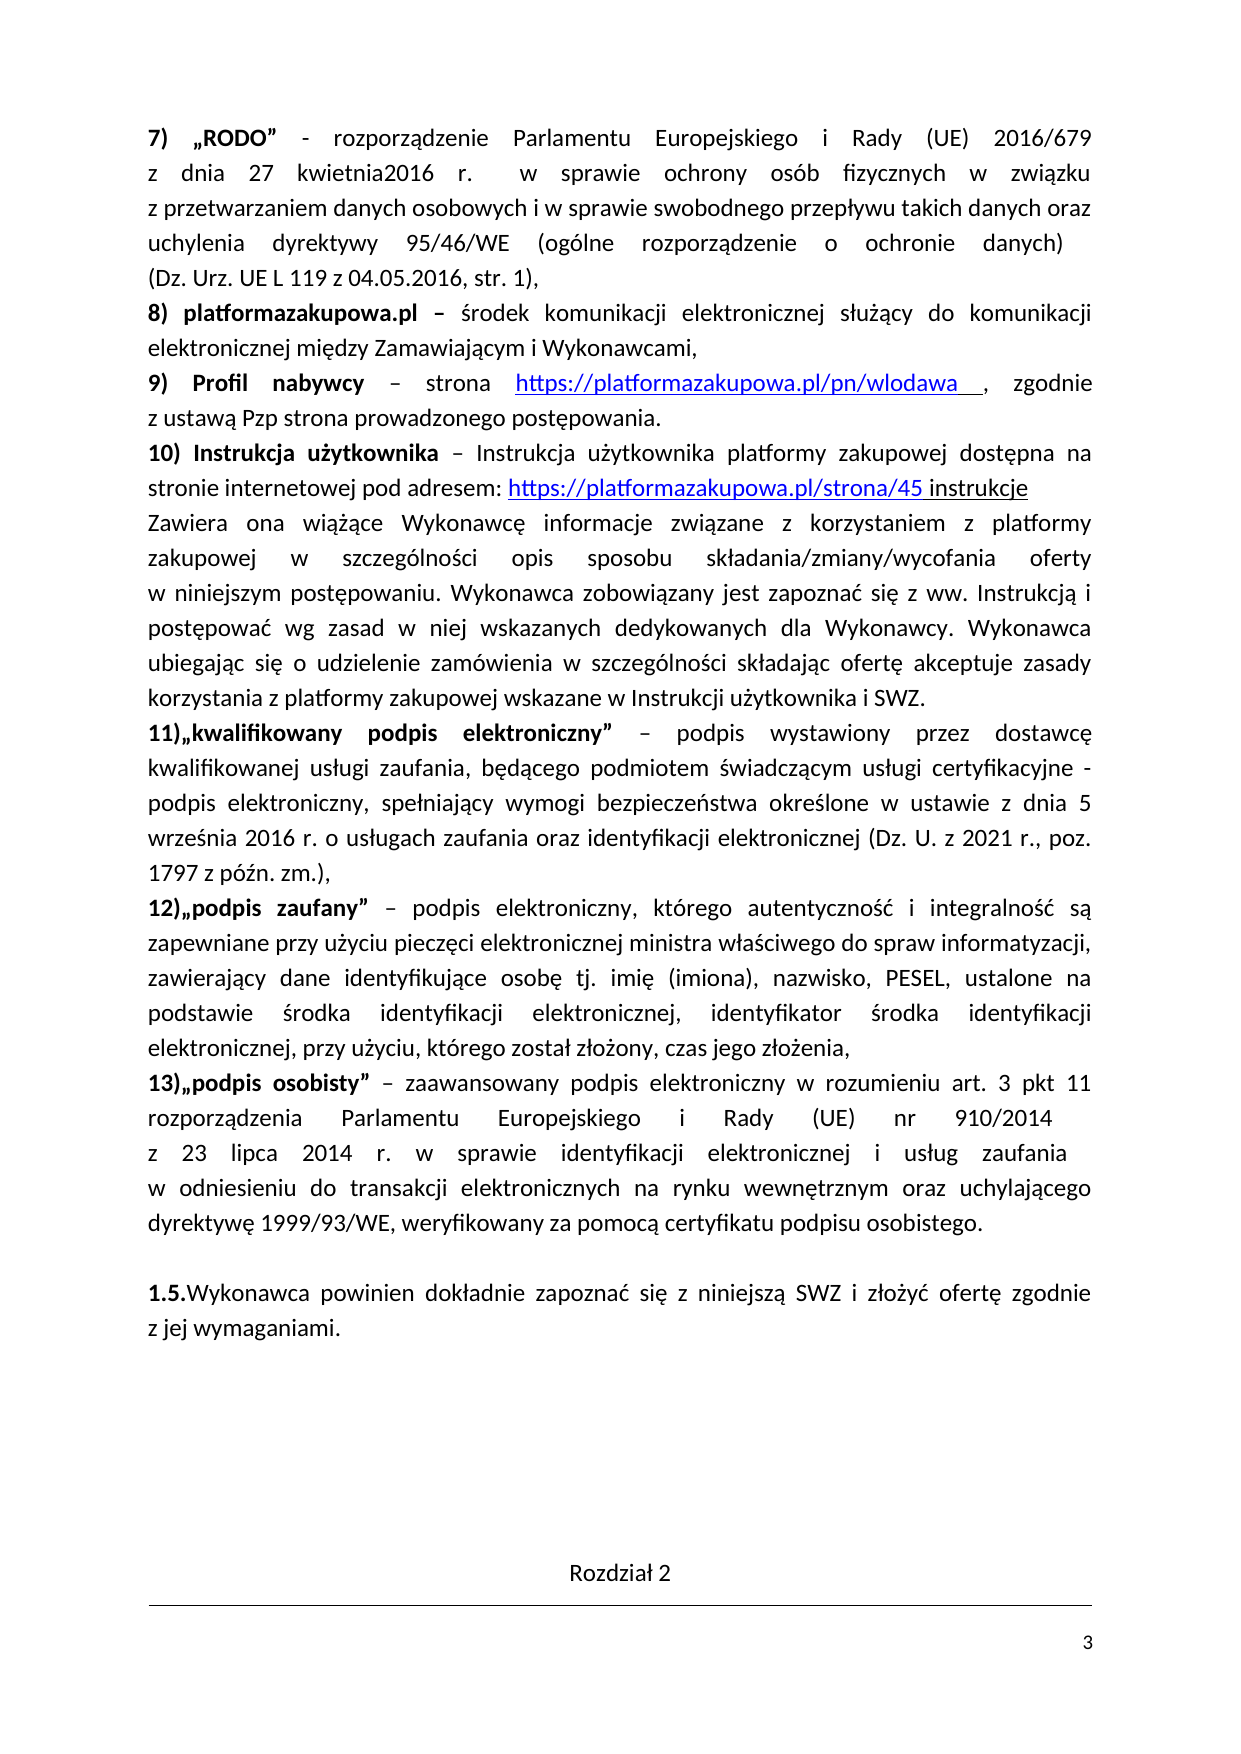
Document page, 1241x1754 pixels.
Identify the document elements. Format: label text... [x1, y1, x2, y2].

text Zawiera ona wiążące Wykonawcę informacje związane z korzystaniem z platformy zakupowej w szczególności opis sposobu składania/zmiany/wycofania oferty w niniejszym postępowaniu. Wykonawca zobowiązany jest zapoznać się z ww. Instrukcją i postępować wg zasad w niej wskazanych dedykowanych dla Wykonawcy. Wykonawca ubiegając się o udzielenie zamówienia w szczególności składając ofertę akceptuje zasady korzystania z platformy zakupowej wskazane w Instrukcji użytkownika i SWZ. [148, 508, 1093, 713]
text 12)„podpis zaufany” – podpis elektroniczny, którego autentyczność i integralność są zapewniane przy użyciu pieczęci elektronicznej ministra właściwego do spraw informatyzacji, zawierający dane identyfikujące osobę tj. imię (imiona), nazwisko, PESEL, ustalone na podstawie środka identyfikacji elektronicznej, identyfikator środka identyfikacji elektronicznej, przy użyciu, którego został złożony, czas jego złożenia, [148, 893, 1093, 1063]
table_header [149, 1558, 1092, 1605]
text 8) platformazakupowa.pl – środek komunikacji elektronicznej służący do komunikacji elektronicznej między Zamawiającym i Wykonawcami, [148, 298, 1093, 363]
text 10) Instrukcja użytkownika – Instrukcja użytkownika platformy zakupowej dostępna na stronie internetowej pod adresem: https://platformazakupowa.pl/strona/45 instrukcje [148, 438, 1093, 503]
text 13)„podpis osobisty” – zaawansowany podpis elektroniczny w rozumieniu art. 3 pkt 11 rozporządzenia Parlamentu Europejskiego i Rady (UE) nr 910/2014 z 23 lipca 2014 r. w sprawie identyfikacji elektronicznej i usług zaufania w odniesieniu do transakcji elektronicznych na rynku wewnętrznym oraz uchylającego dyrektywę 1999/93/WE, weryfikowany za pomocą certyfikatu podpisu osobistego. [148, 1068, 1093, 1238]
text 1.5.Wykonawca powinien dokładnie zapoznać się z niniejszą SWZ i złożyć ofertę zgodnie z jej wymaganiami. [148, 1278, 1093, 1343]
text 7) „RODO” - rozporządzenie Parlamentu Europejskiego i Rady (UE) 2016/679 z dnia 27 kwietnia2016 r. w sprawie ochrony osób fizycznych w związku z przetwarzaniem danych osobowych i w sprawie swobodnego przepływu takich danych oraz uchylenia dyrektywy 95/46/WE (ogólne rozporządzenie o ochronie danych) (Dz. Urz. UE L 119 z 04.05.2016, str. 1), [148, 123, 1093, 293]
text 11)„kwalifikowany podpis elektroniczny” – podpis wystawiony przez dostawcę kwalifikowanej usługi zaufania, będącego podmiotem świadczącym usługi certyfikacyjne - podpis elektroniczny, spełniający wymogi bezpieczeństwa określone w ustawie z dnia 5 września 2016 r. o usługach zaufania oraz identyfikacji elektronicznej (Dz. U. z 2021 r., poz. 1797 z późn. zm.), [148, 718, 1093, 888]
text 9) Profil nabywcy – strona https://platformazakupowa.pl/pn/wlodawa , zgodnie z ustawą Pzp strona prowadzonego postępowania. [148, 368, 1093, 433]
